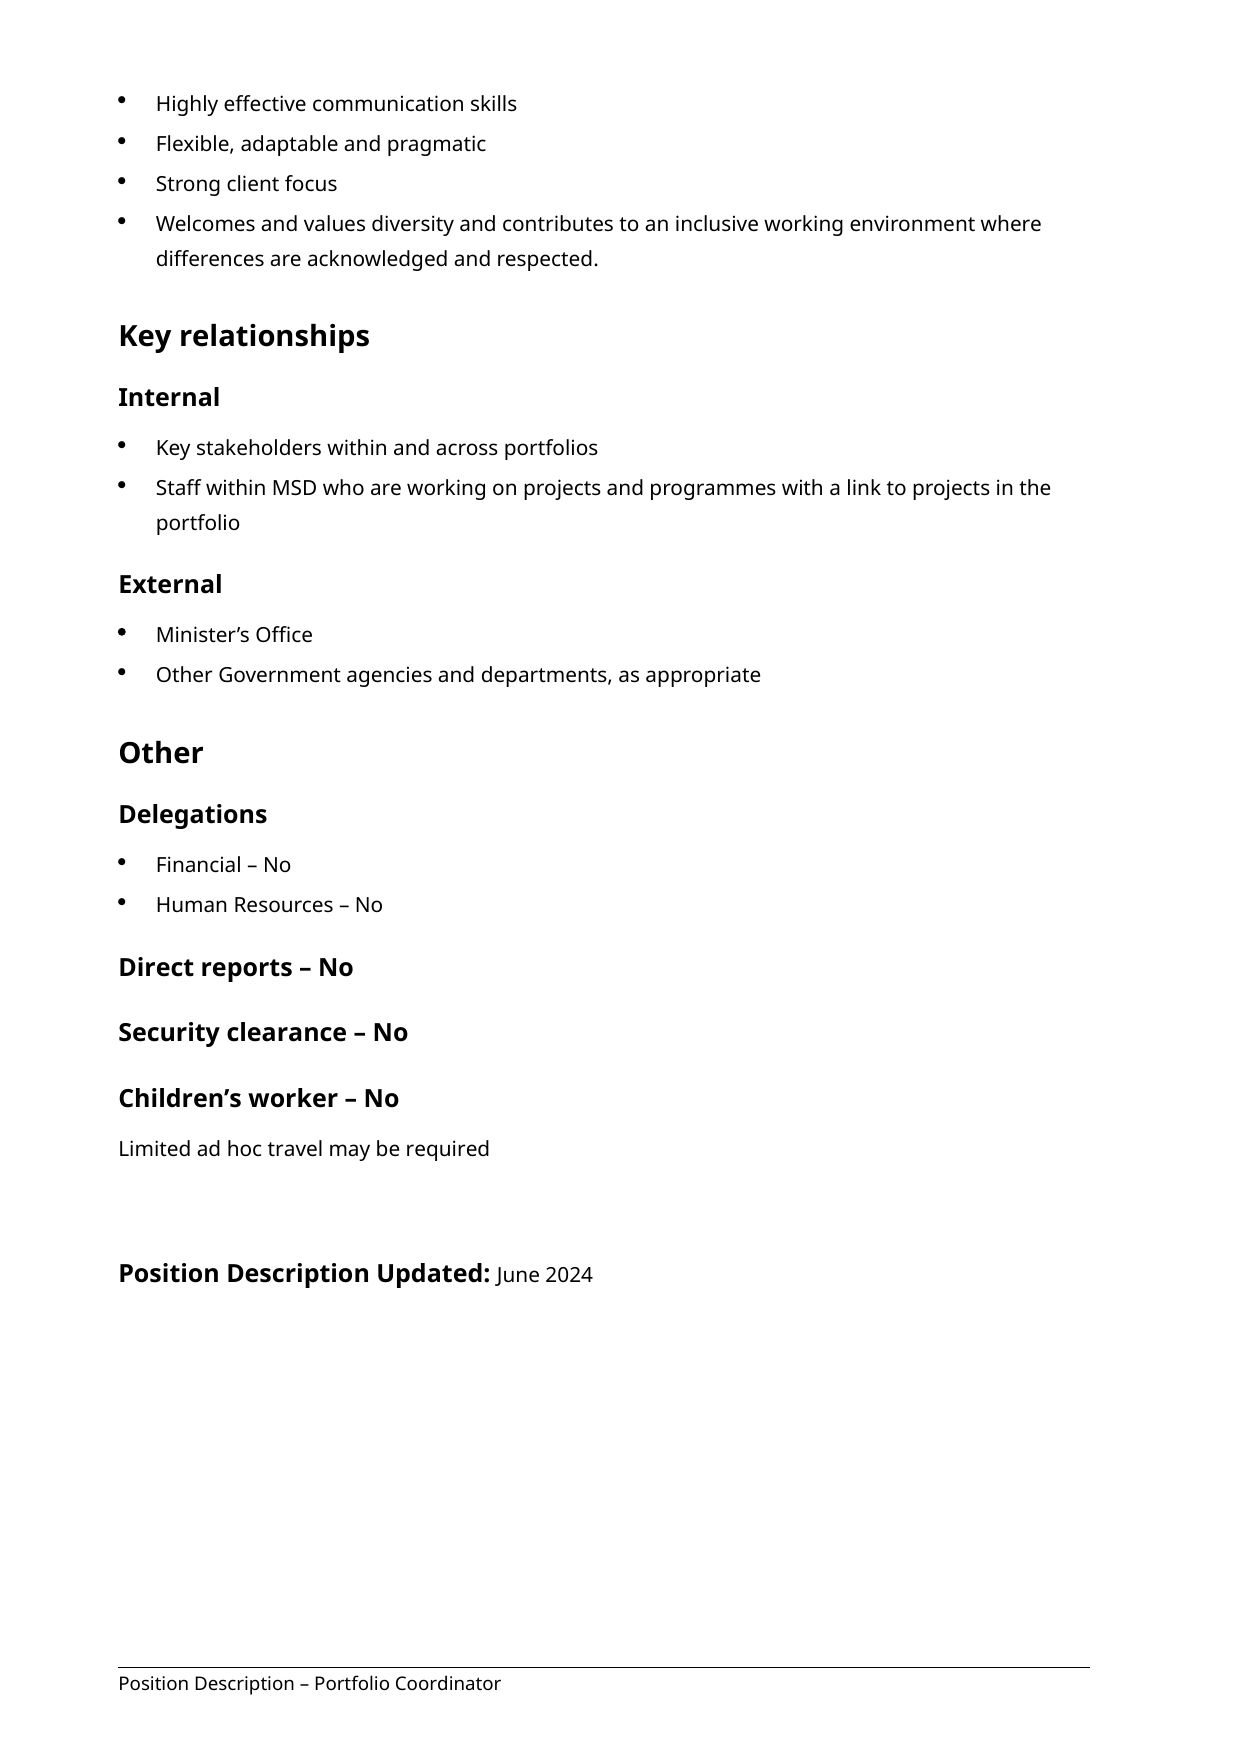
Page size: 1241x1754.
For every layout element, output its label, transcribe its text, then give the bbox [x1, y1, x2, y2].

list Other Government agencies and departments, as appropriate [118, 660, 1090, 689]
list Strong client focus [118, 169, 1090, 198]
subtitle Other [118, 732, 1090, 772]
list Welcomes and values diversity and contributes to an inclusive working environment where differences are acknowledged and respected. [118, 209, 1090, 272]
list Highly effective communication skills [118, 89, 1090, 117]
subtitle Internal [118, 380, 1090, 414]
list Minister’s Office [118, 620, 1090, 648]
subtitle Direct reports – No [118, 949, 1090, 983]
subtitle External [118, 567, 1090, 601]
list Financial – No [118, 850, 1090, 878]
subtitle Delegations [118, 797, 1090, 831]
text Position Description Updated: June 2024 [118, 1256, 1090, 1290]
list Staff within MSD who are working on projects and programmes with a link to projects in the portfolio [118, 473, 1090, 536]
list Human Resources – No [118, 890, 1090, 919]
subtitle Key relationships [118, 315, 1090, 355]
list Flexible, adaptable and pragmatic [118, 129, 1090, 157]
text Limited ad hoc travel may be required [118, 1134, 1090, 1163]
subtitle Children’s worker – No [118, 1081, 1090, 1115]
list Key stakeholders within and across portfolios [118, 433, 1090, 462]
subtitle Security clearance – No [118, 1015, 1090, 1049]
